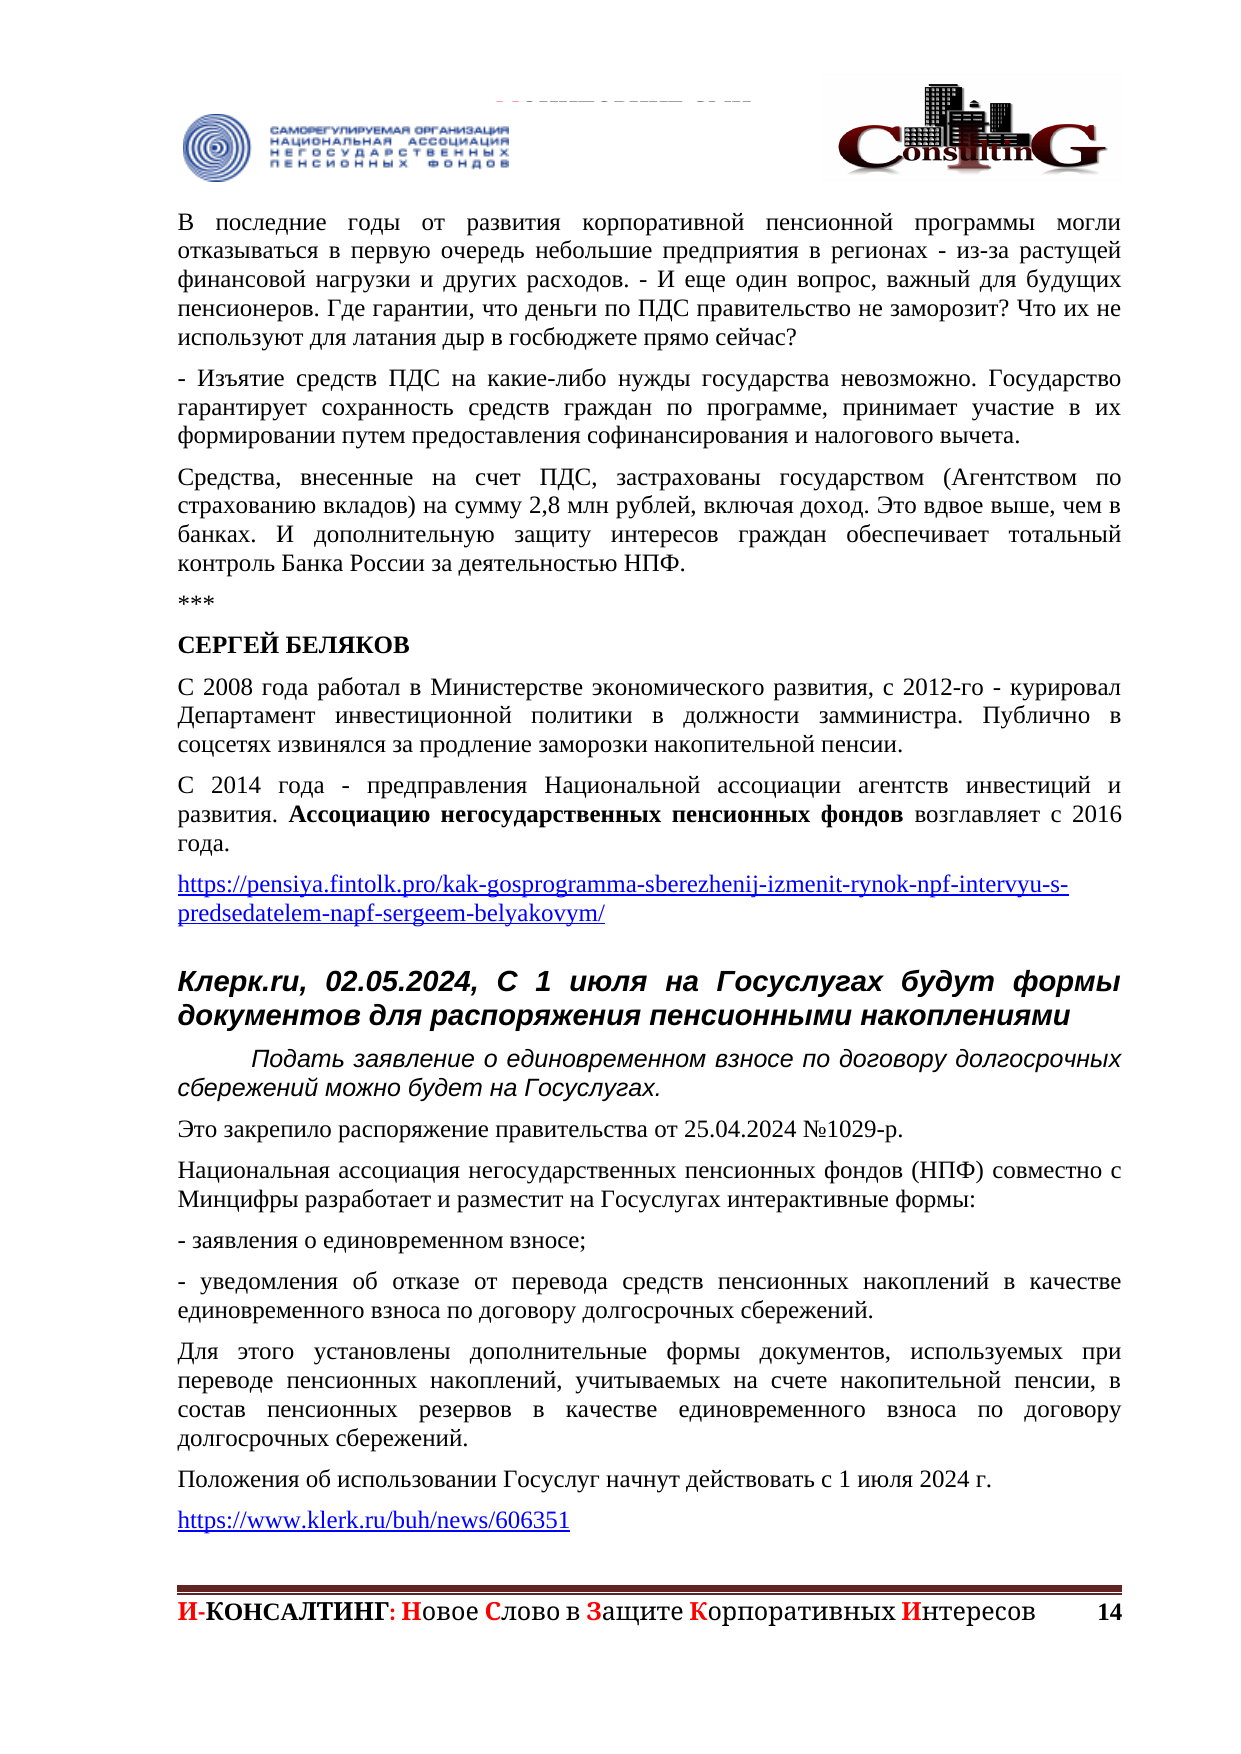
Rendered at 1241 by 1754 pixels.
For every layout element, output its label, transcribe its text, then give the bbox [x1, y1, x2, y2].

picture [183, 114, 509, 182]
text https://www.klerk.ru/buh/news/606351 [177, 1505, 1122, 1534]
text - Изъятие средств ПДС на какие-либо нужды государства невозможно. Государство гарантирует сохранность средств граждан по программе, принимает участие в их формировании путем предоставления софинансирования и налогового вычета. [177, 363, 1122, 449]
picture [821, 73, 1122, 182]
text - уведомления об отказе от перевода средств пенсионных накоплений в качестве единовременного взноса по договору долгосрочных сбережений. [177, 1266, 1122, 1324]
text Положения об использовании Госуслуг начнут действовать с 1 июля 2024 г. [177, 1464, 1122, 1493]
text Средства, внесенные на счет ПДС, застрахованы государством (Агентством по страхованию вкладов) на сумму 2,8 млн рублей, включая доход. Это вдвое выше, чем в банках. И дополнительную защиту интересов граждан обеспечивает тотальный контроль Банка России за деятельностью НПФ. [177, 462, 1122, 577]
text Для этого установлены дополнительные формы документов, используемых при переводе пенсионных накоплений, учитываемых на счете накопительной пенсии, в состав пенсионных резервов в качестве единовременного взноса по договору долгосрочных сбережений. [177, 1336, 1122, 1451]
text - заявления о единовременном взносе; [177, 1225, 1122, 1254]
subtitle Клерк.ru, 02.05.2024, С 1 июля на Госуслугах будут формы документов для распоряжения пенсионными накоплениями [177, 964, 1122, 1031]
text Национальная ассоциация негосударственных пенсионных фондов (НПФ) совместно с Минцифры разработает и разместит на Госуслугах интерактивные формы: [177, 1155, 1122, 1213]
text С 2014 года - предправления Национальной ассоциации агентств инвестиций и развития. Ассоциацию негосударственных пенсионных фондов возглавляет с 2016 года. [177, 771, 1122, 857]
text https://pensiya.fintolk.pro/kak-gosprogramma-sberezhenij-izmenit-rynok-npf-intervyu-s-predsedatelem-napf-sergeem-belyakovym/ [177, 869, 1122, 927]
subtitle Подать заявление о единовременном взносе по договору долгосрочных сбережений можно будет на Госуслугах. [177, 1044, 1122, 1101]
text В последние годы от развития корпоративной пенсионной программы могли отказываться в первую очередь небольшие предприятия в регионах - из-за растущей финансовой нагрузки и других расходов. - И еще один вопрос, важный для будущих пенсионеров. Где гарантии, что деньги по ПДС правительство не заморозит? Что их не используют для латания дыр в госбюджете прямо сейчас? [177, 207, 1122, 351]
text С 2008 года работал в Министерстве экономического развития, с 2012-го - курировал Департамент инвестиционной политики в должности замминистра. Публично в соцсетях извинялся за продление заморозки накопительной пенсии. [177, 672, 1122, 758]
text *** [177, 589, 1122, 618]
text СЕРГЕЙ БЕЛЯКОВ [177, 631, 1122, 659]
text Это закрепило распоряжение правительства от 25.04.2024 №1029-р. [177, 1114, 1122, 1143]
